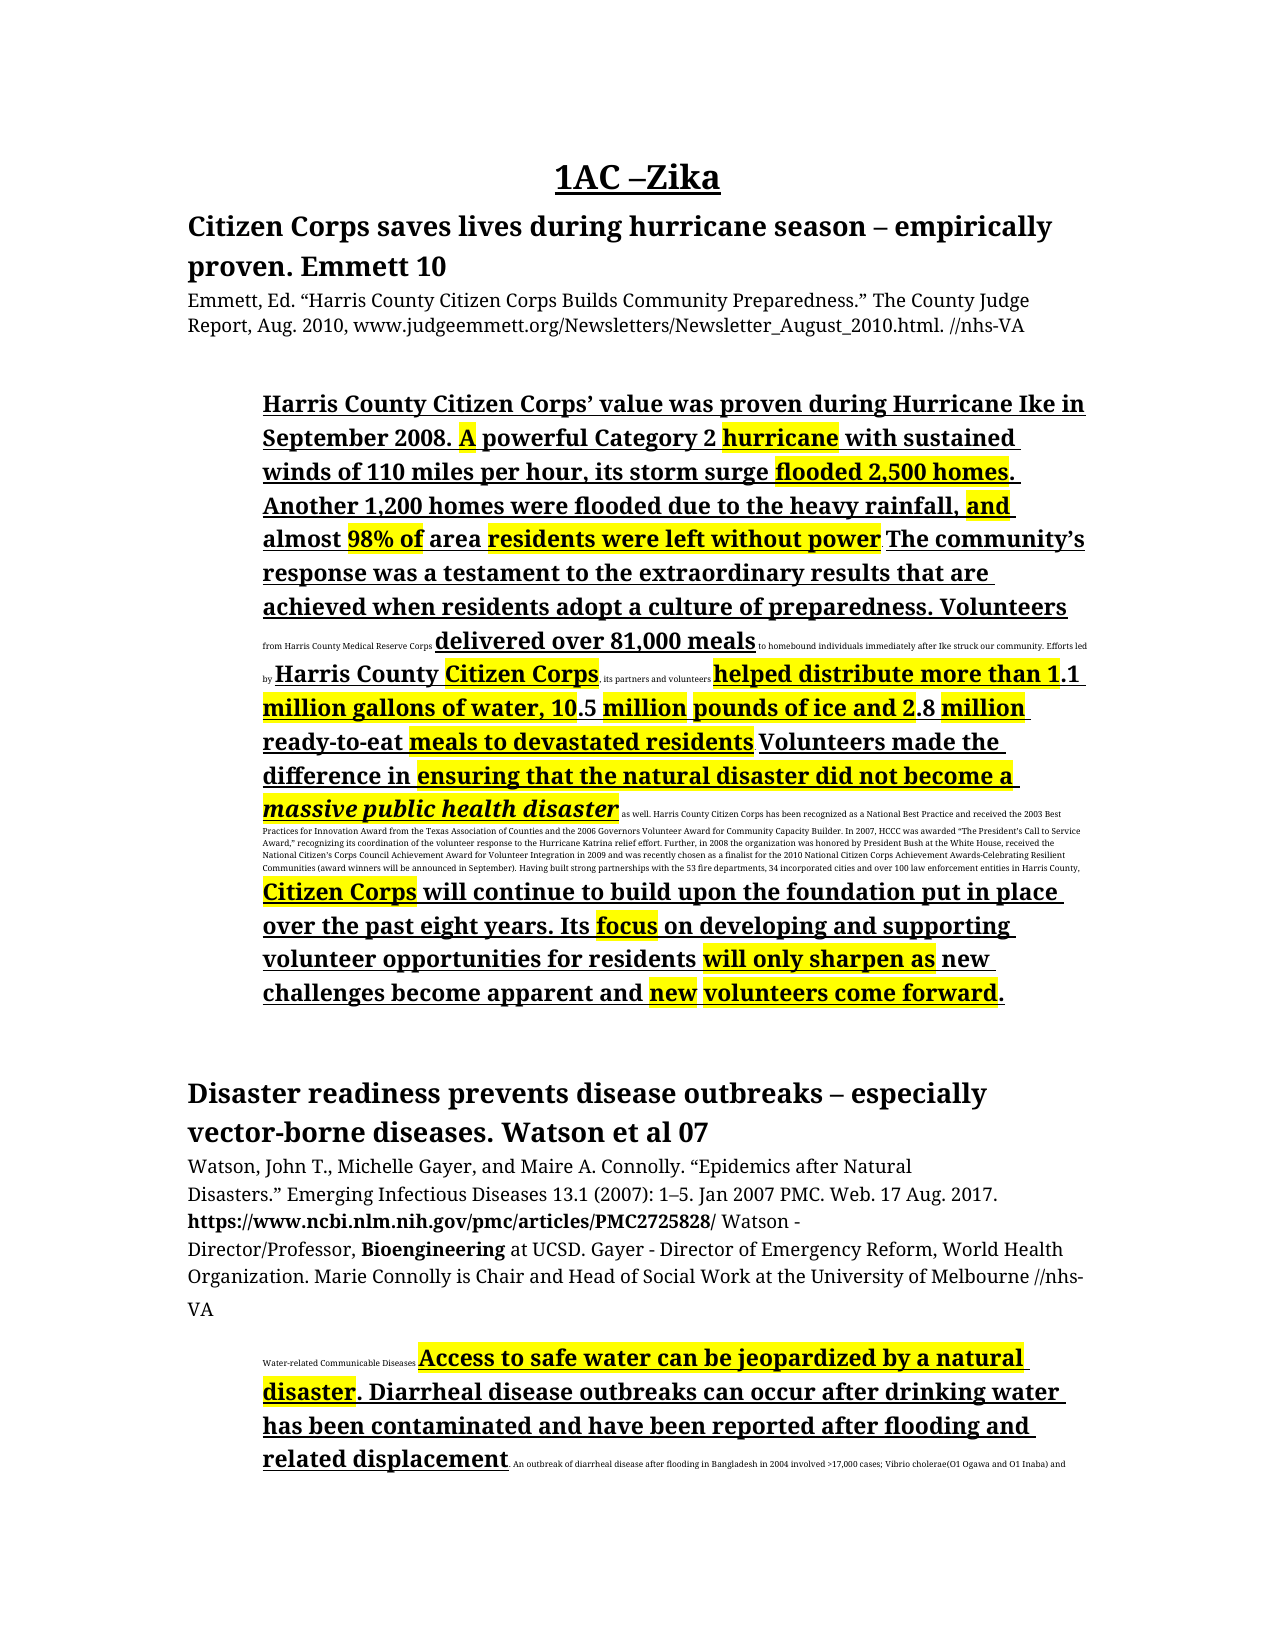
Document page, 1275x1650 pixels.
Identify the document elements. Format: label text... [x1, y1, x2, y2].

subtitle Disaster readiness prevents disease outbreaks – especially vector-borne diseases. Watson et al 07 [187, 1074, 1087, 1151]
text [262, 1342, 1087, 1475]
text Harris County Citizen Corps’ value was proven during Hurricane Ike in September 2008. A powerful Category 2 hurricane with sustained winds of 110 miles per hour, its storm surge flooded 2,500 homes. Another 1,200 homes were flooded due to the heavy rainfall, and almost 98% of area residents were left without power. The community’s response was a testament to the extraordinary results that are achieved when residents adopt a culture of preparedness. Volunteers from Harris County Medical Reserve Corps delivered over 81,000 meals to homebound individuals immediately after Ike struck our community. Efforts led by Harris County Citizen Corps, its partners and volunteers helped distribute more than 1.1 million gallons of water, 10.5 million pounds of ice and 2.8 million ready-to-eat meals to devastated residents. Volunteers made the difference in ensuring that the natural disaster did not become a massive public health disaster as well. Harris County Citizen Corps has been recognized as a National Best Practice and received the 2003 Best Practices for Innovation Award from the Texas Association of Counties and the 2006 Governors Volunteer Award for Community Capacity Builder. In 2007, HCCC was awarded “The President’s Call to Service Award,” recognizing its coordination of the volunteer response to the Hurricane Katrina relief effort. Further, in 2008 the organization was honored by President Bush at the White House, received the National Citizen’s Corps Council Achievement Award for Volunteer Integration in 2009 and was recently chosen as a finalist for the 2010 National Citizen Corps Achievement Awards-Celebrating Resilient Communities (award winners will be announced in September). Having built strong partnerships with the 53 fire departments, 34 incorporated cities and over 100 law enforcement entities in Harris County, Citizen Corps will continue to build upon the foundation put in place over the past eight years. Its focus on developing and supporting volunteer opportunities for residents will only sharpen as new challenges become apparent and new volunteers come forward. [262, 388, 1087, 1008]
subtitle Citizen Corps saves lives during hurricane season – empirically proven. Emmett 10 [187, 207, 1087, 284]
subtitle 1AC –Zika [187, 154, 1087, 199]
text Emmett, Ed. “Harris County Citizen Corps Builds Community Preparedness.” The County Judge Report, Aug. 2010, www.judgeemmett.org/Newsletters/Newsletter_August_2010.html. //nhs-VA [187, 287, 1087, 338]
text Watson, John T., Michelle Gayer, and Maire A. Connolly. “Epidemics after Natural Disasters.” Emerging Infectious Diseases 13.1 (2007): 1–5. Jan 2007 PMC. Web. 17 Aug. 2017. https://www.ncbi.nlm.nih.gov/pmc/articles/PMC2725828/ Watson - Director/Professor, Bioengineering at UCSD. Gayer - Director of Emergency Reform, World Health Organization. Marie Connolly is Chair and Head of Social Work at the University of Melbourne //nhs-VA [187, 1154, 1087, 1323]
